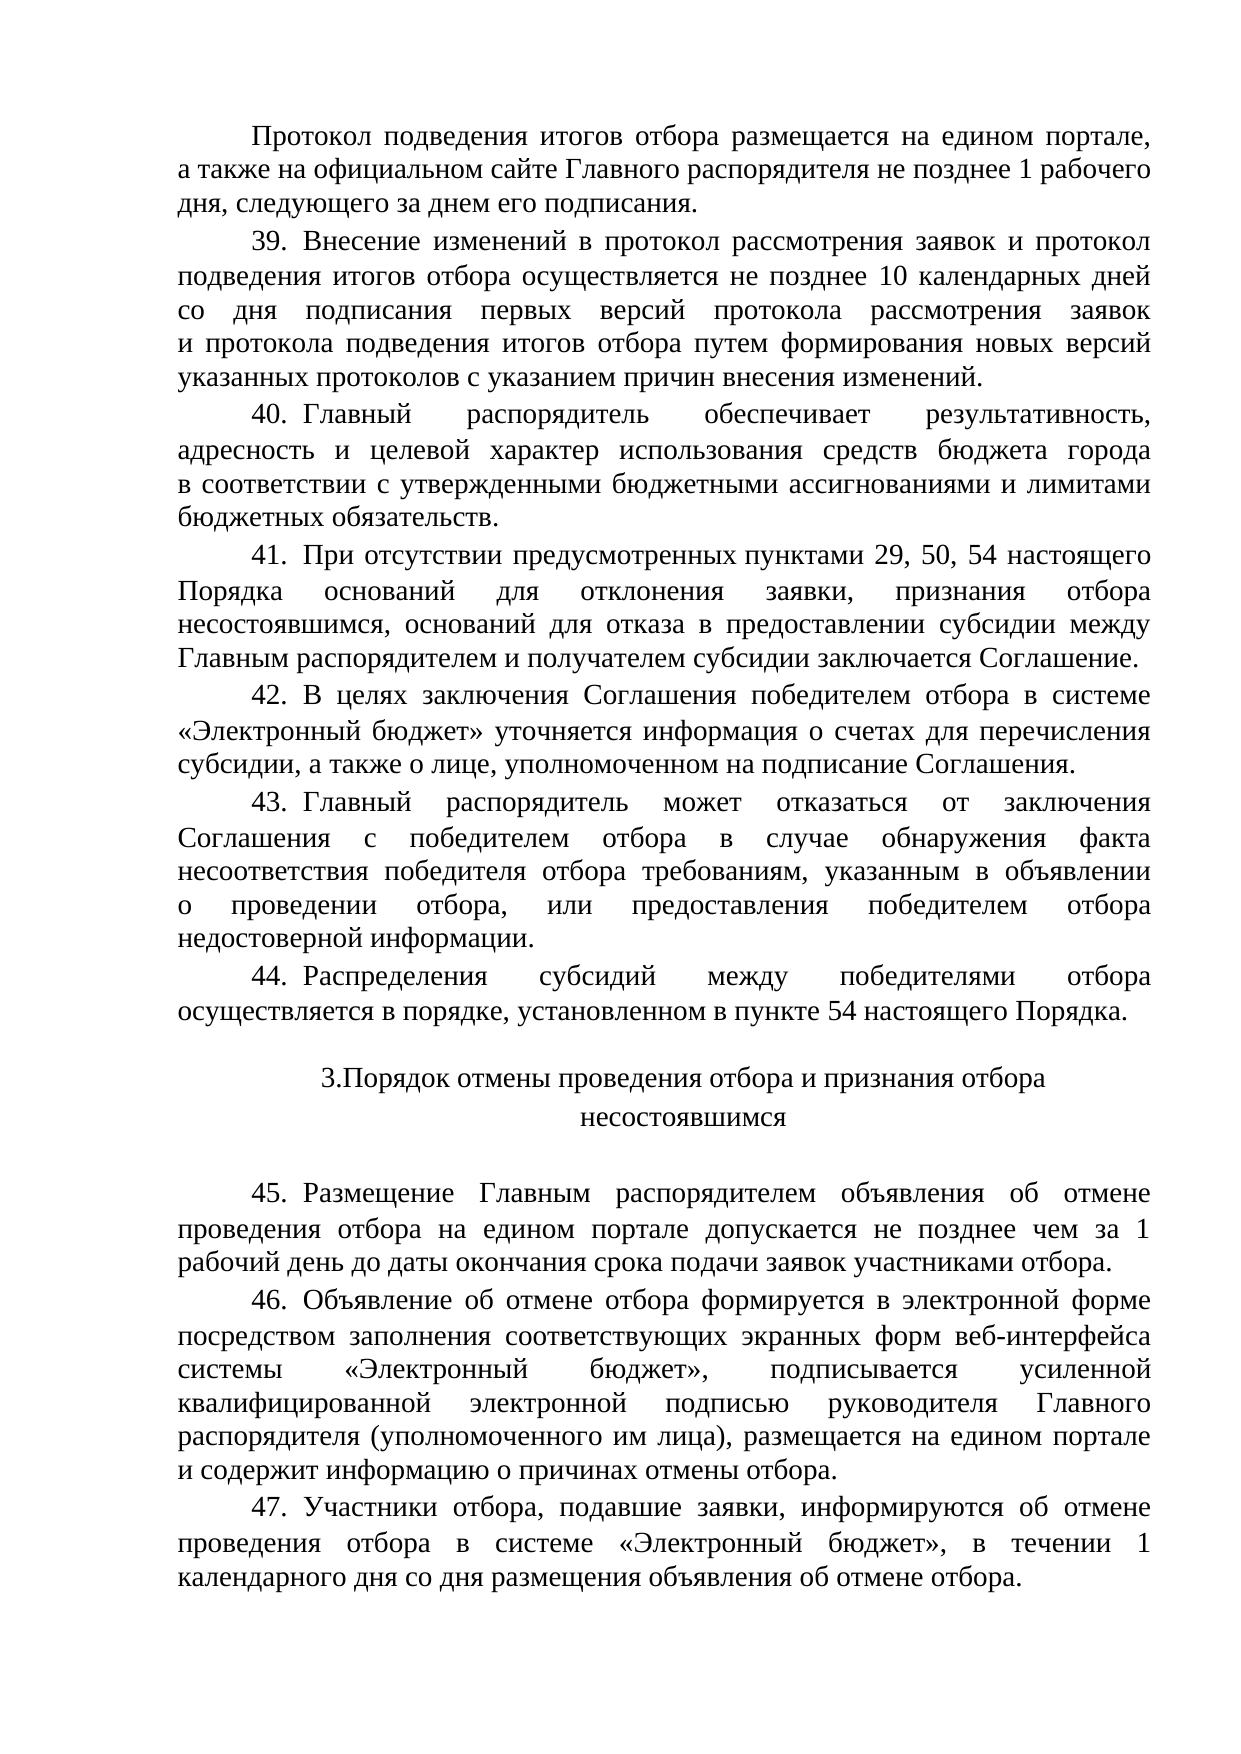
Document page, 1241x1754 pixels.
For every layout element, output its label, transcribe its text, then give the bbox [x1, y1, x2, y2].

text 41. При отсутствии предусмотренных пунктами 29, 50, 54 настоящего Порядка оснований для отклонения заявки, признания отбора несостоявшимся, оснований для отказа в предоставлении субсидии между Главным распорядителем и получателем субсидии заключается Соглашение. [177, 533, 1152, 673]
text 44. Распределения субсидий между победителями отбора осуществляется в порядке, установленном в пункте 54 настоящего Порядка. [177, 954, 1152, 1027]
text Протокол подведения итогов отбора размещается на едином портале, а также на официальном сайте Главного распорядителя не позднее 1 рабочего дня, следующего за днем его подписания. [177, 118, 1152, 219]
text 39. Внесение изменений в протокол рассмотрения заявок и протокол подведения итогов отбора осуществляется не позднее 10 календарных дней со дня подписания первых версий протокола рассмотрения заявок и протокола подведения итогов отбора путем формирования новых версий указанных протоколов с указанием причин внесения изменений. [177, 219, 1152, 393]
text 46. Объявление об отмене отбора формируется в электронной форме посредством заполнения соответствующих экранных форм веб-интерфейса системы «Электронный бюджет», подписывается усиленной квалифицированной электронной подписью руководителя Главного распорядителя (уполномоченного им лица), размещается на едином портале и содержит информацию о причинах отмены отбора. [177, 1278, 1152, 1486]
text 43. Главный распорядитель может отказаться от заключения Соглашения с победителем отбора в случае обнаружения факта несоответствия победителя отбора требованиям, указанным в объявлении о проведении отбора, или предоставления победителем отбора недостоверной информации. [177, 780, 1152, 954]
text 3.Порядок отмены проведения отбора и признания отбора несостоявшимся [215, 1061, 1152, 1133]
text 45. Размещение Главным распорядителем объявления об отмене проведения отбора на едином портале допускается не позднее чем за 1 рабочий день до даты окончания срока подачи заявок участниками отбора. [177, 1171, 1152, 1278]
text 40. Главный распорядитель обеспечивает результативность, адресность и целевой характер использования средств бюджета города в соответствии с утвержденными бюджетными ассигнованиями и лимитами бюджетных обязательств. [177, 393, 1152, 533]
text 42. В целях заключения Соглашения победителем отбора в системе «Электронный бюджет» уточняется информация о счетах для перечисления субсидии, а также о лице, уполномоченном на подписание Соглашения. [177, 673, 1152, 780]
text 47. Участники отбора, подавшие заявки, информируются об отмене проведения отбора в системе «Электронный бюджет», в течении 1 календарного дня со дня размещения объявления об отмене отбора. [177, 1486, 1152, 1592]
